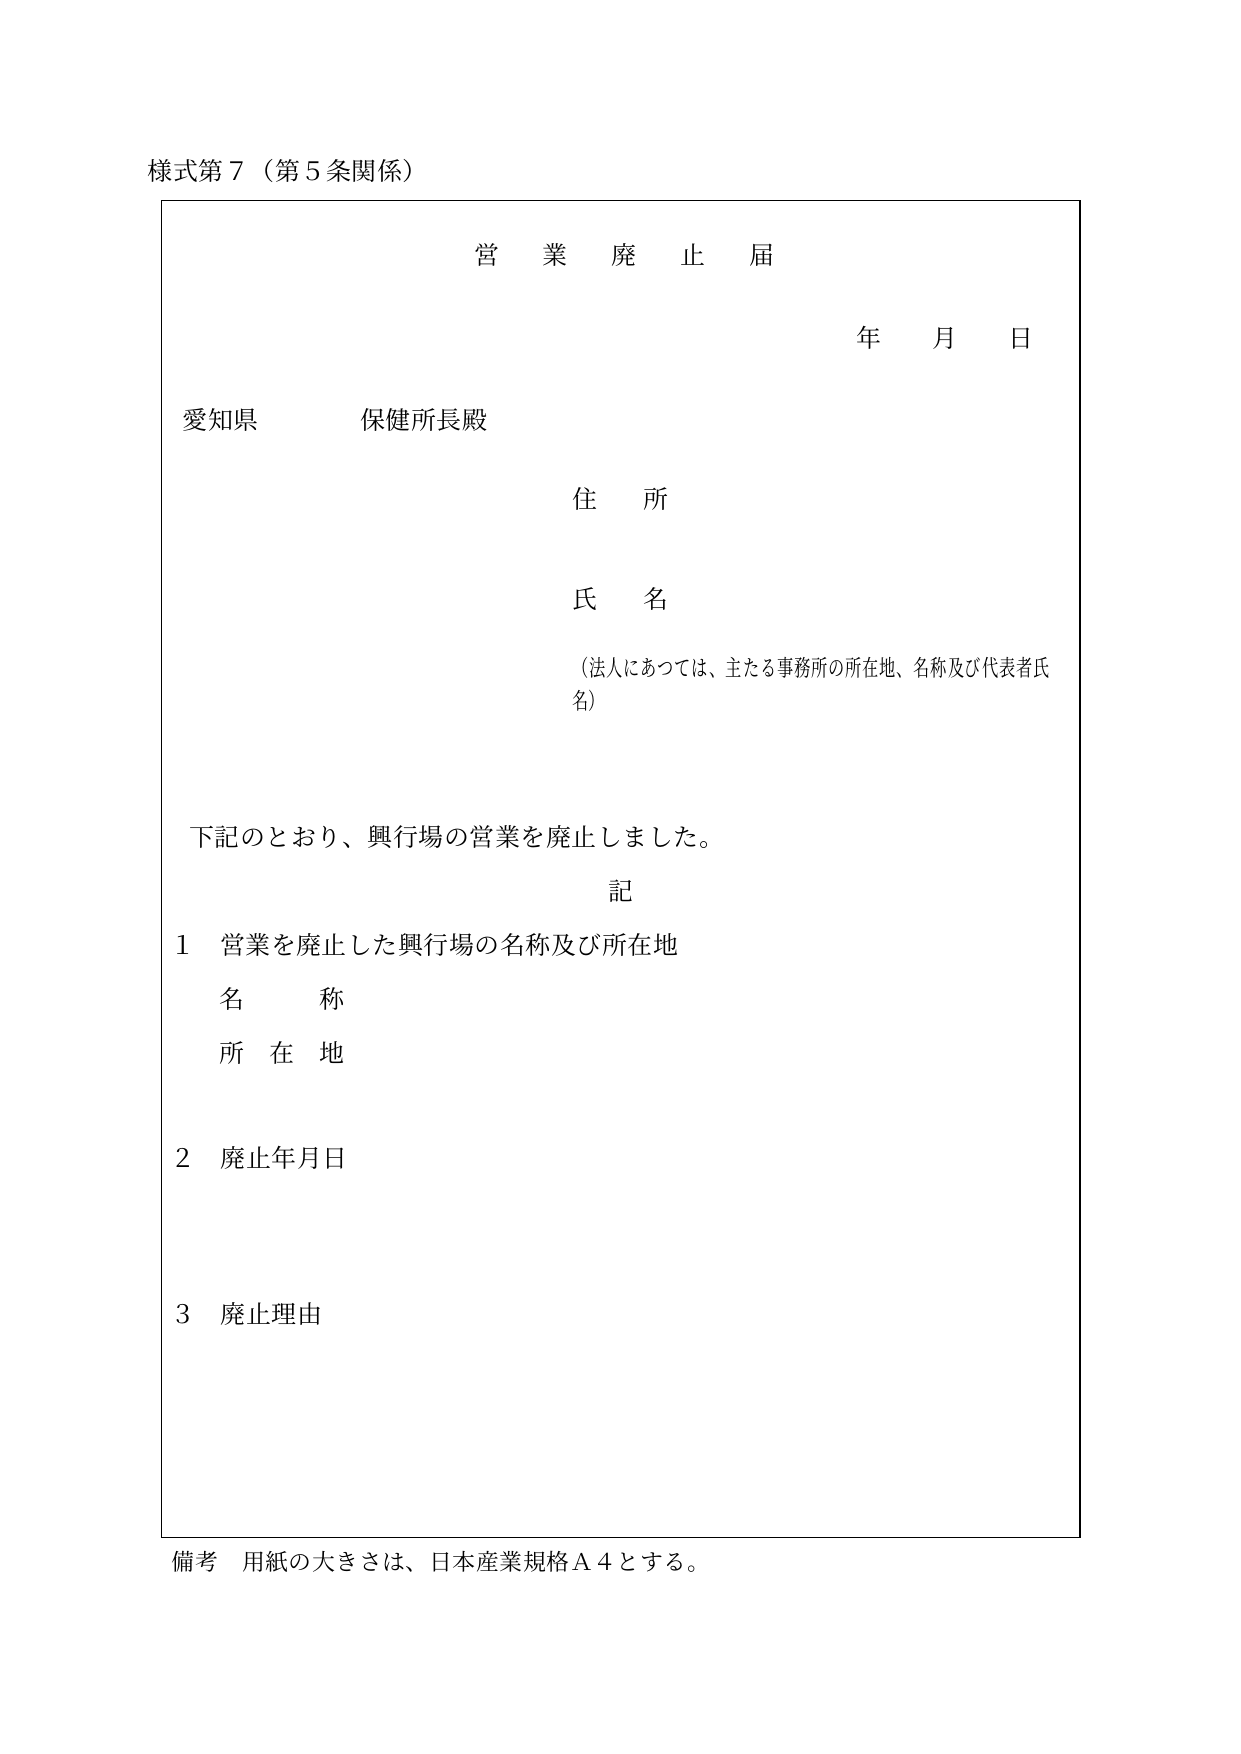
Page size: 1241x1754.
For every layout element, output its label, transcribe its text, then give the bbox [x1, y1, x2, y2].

text 備考 用紙の大きさは、日本産業規格Ａ４とする。 [148, 1538, 1093, 1579]
table_header 営 業 廃 止 届 年 月 日 愛知県 保健所長殿 下記のとおり、興行場の営業を廃止しました。 記 １ 営業を廃止した興行場の名称及び所在地 名 称 所 在 地 ２ 廃止年月日 ３ 廃止理由 [162, 201, 1079, 1537]
text 様式第７（第５条関係） [148, 148, 1093, 189]
